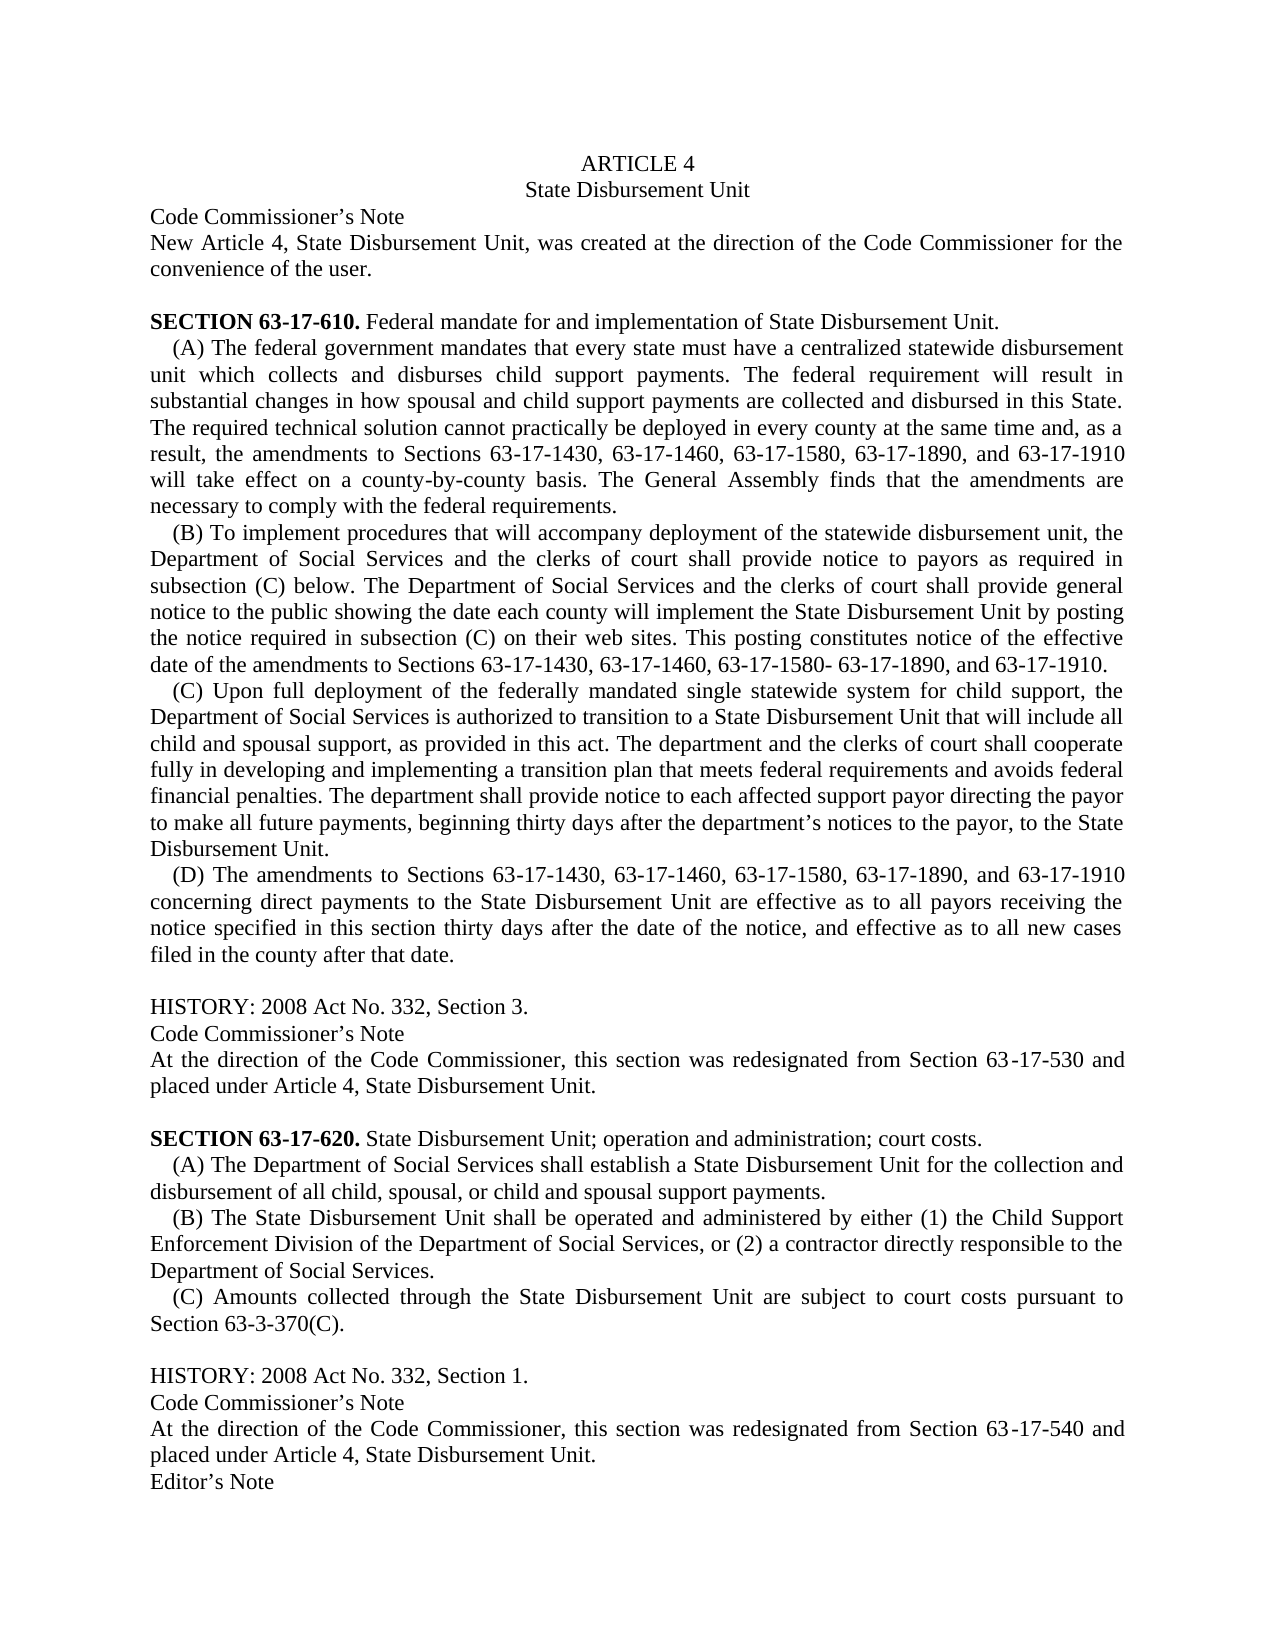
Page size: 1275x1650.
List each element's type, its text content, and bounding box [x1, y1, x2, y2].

text SECTION 63-17-610. Federal mandate for and implementation of State Disbursement Unit. [150, 308, 1125, 334]
text HISTORY: 2008 Act No. 332, Section 1. [150, 1362, 1125, 1389]
text (D) The amendments to Sections 63-17-1430, 63-17-1460, 63-17-1580, 63-17-1890, and 63-17-1910 concerning direct payments to the State Disbursement Unit are effective as to all payors receiving the notice specified in this section thirty days after the date of the notice, and effective as to all new cases filed in the county after that date. [150, 862, 1125, 967]
text (C) Amounts collected through the State Disbursement Unit are subject to court costs pursuant to Section 63-3-370(C). [150, 1283, 1125, 1336]
text ARTICLE 4 [150, 150, 1125, 176]
text State Disbursement Unit [150, 176, 1125, 203]
text HISTORY: 2008 Act No. 332, Section 3. [150, 993, 1125, 1020]
text (A) The federal government mandates that every state must have a centralized statewide disbursement unit which collects and disburses child support payments. The federal requirement will result in substantial changes in how spousal and child support payments are collected and disbursed in this State. The required technical solution cannot practically be deployed in every county at the same time and, as a result, the amendments to Sections 63-17-1430, 63-17-1460, 63-17-1580, 63-17-1890, and 63-17-1910 will take effect on a county-by-county basis. The General Assembly finds that the amendments are necessary to comply with the federal requirements. [150, 334, 1125, 519]
text (B) The State Disbursement Unit shall be operated and administered by either (1) the Child Support Enforcement Division of the Department of Social Services, or (2) a contractor directly responsible to the Department of Social Services. [150, 1204, 1125, 1283]
text Editor’s Note [150, 1468, 1125, 1494]
text At the direction of the Code Commissioner, this section was redesignated from Section 63-17-540 and placed under Article 4, State Disbursement Unit. [150, 1415, 1125, 1468]
text (B) To implement procedures that will accompany deployment of the statewide disbursement unit, the Department of Social Services and the clerks of court shall provide notice to payors as required in subsection (C) below. The Department of Social Services and the clerks of court shall provide general notice to the public showing the date each county will implement the State Disbursement Unit by posting the notice required in subsection (C) on their web sites. This posting constitutes notice of the effective date of the amendments to Sections 63-17-1430, 63-17-1460, 63-17-1580- 63-17-1890, and 63-17-1910. [150, 519, 1125, 677]
text (C) Upon full deployment of the federally mandated single statewide system for child support, the Department of Social Services is authorized to transition to a State Disbursement Unit that will include all child and spousal support, as provided in this act. The department and the clerks of court shall cooperate fully in developing and implementing a transition plan that meets federal requirements and avoids federal financial penalties. The department shall provide notice to each affected support payor directing the payor to make all future payments, beginning thirty days after the department’s notices to the payor, to the State Disbursement Unit. [150, 677, 1125, 862]
text SECTION 63-17-620. State Disbursement Unit; operation and administration; court costs. [150, 1125, 1125, 1151]
text New Article 4, State Disbursement Unit, was created at the direction of the Code Commissioner for the convenience of the user. [150, 229, 1125, 282]
text (A) The Department of Social Services shall establish a State Disbursement Unit for the collection and disbursement of all child, spousal, or child and spousal support payments. [150, 1151, 1125, 1204]
text Code Commissioner’s Note [150, 1020, 1125, 1046]
text At the direction of the Code Commissioner, this section was redesignated from Section 63-17-530 and placed under Article 4, State Disbursement Unit. [150, 1046, 1125, 1099]
text Code Commissioner’s Note [150, 1389, 1125, 1415]
text Code Commissioner’s Note [150, 203, 1125, 229]
